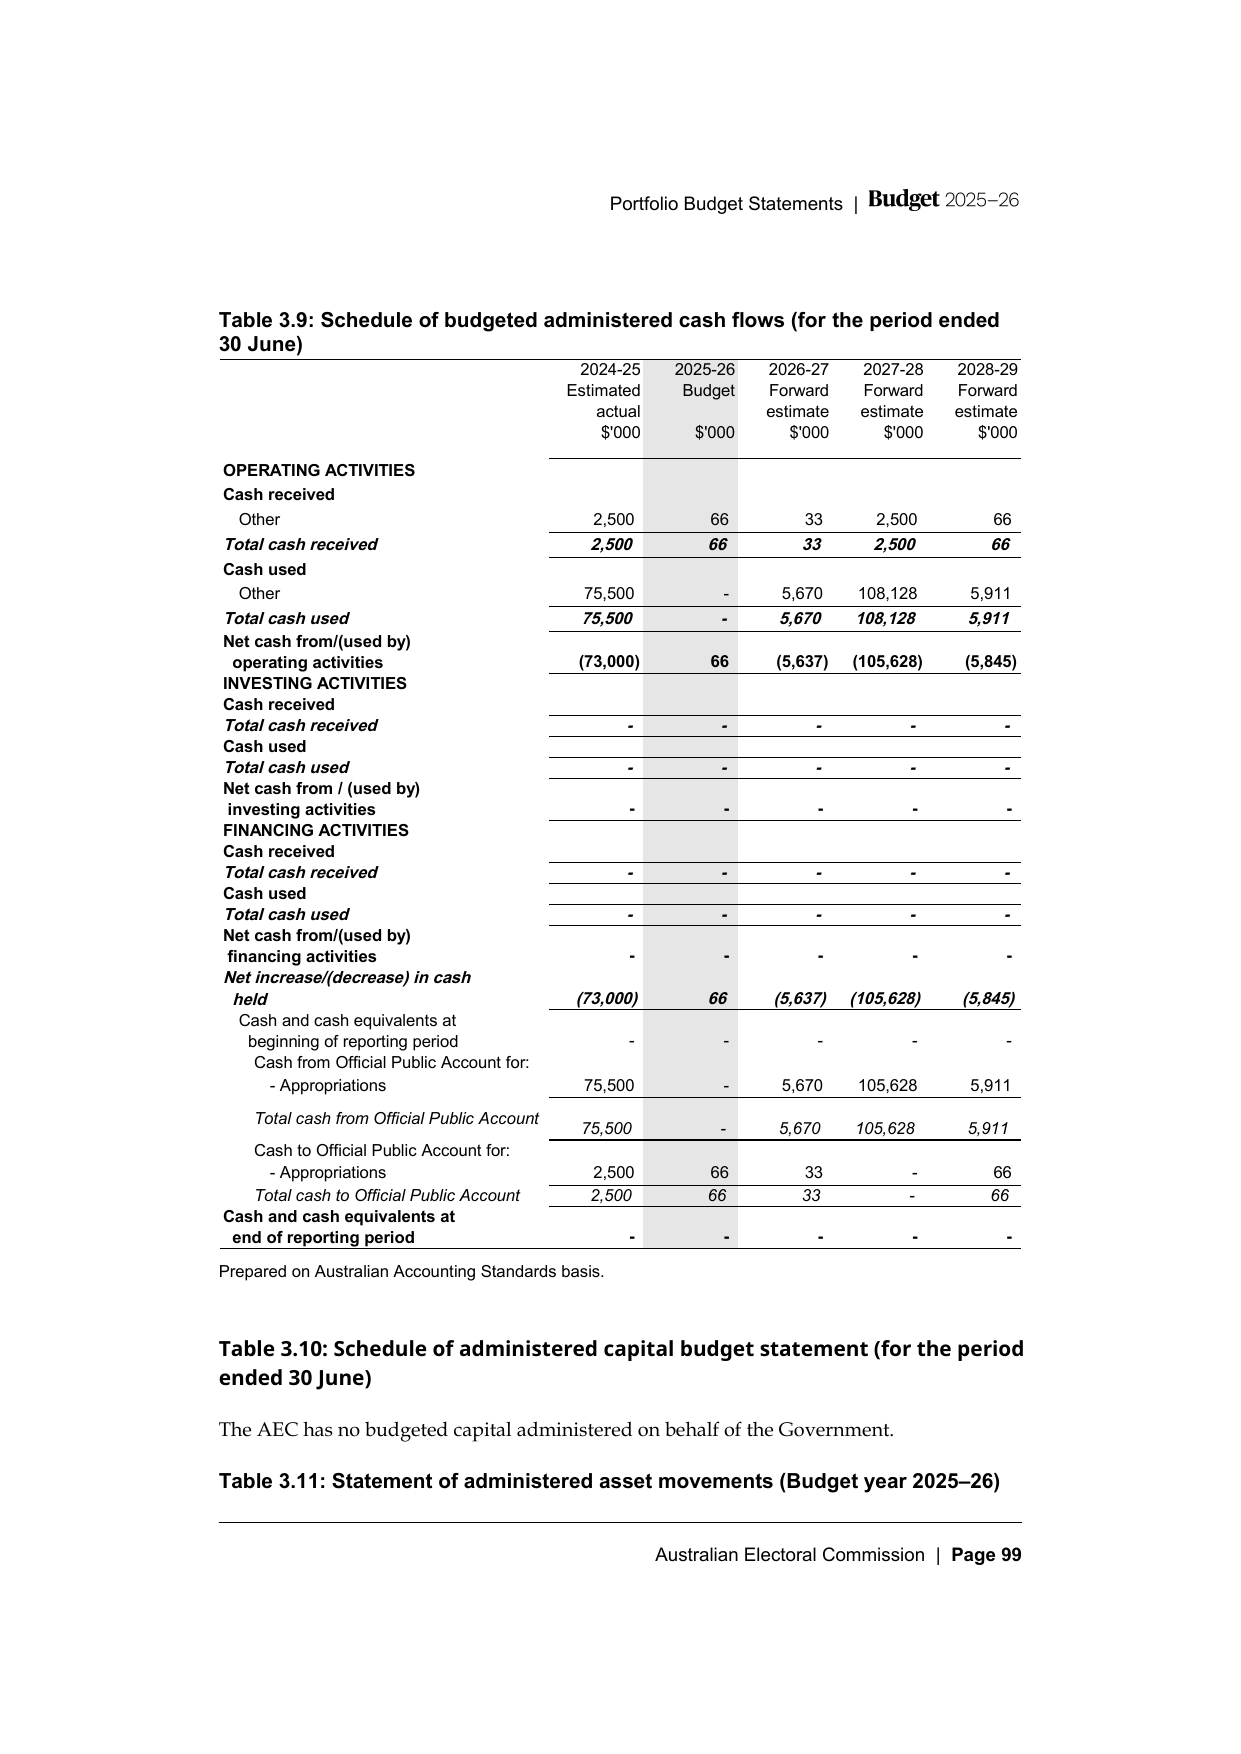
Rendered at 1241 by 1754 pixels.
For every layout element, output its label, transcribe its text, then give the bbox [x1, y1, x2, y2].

picture [868, 189, 1020, 211]
subtitle Table 3.11: Statement of administered asset movements (Budget year 2025–26) [218, 1466, 1022, 1493]
text The AEC has no budgeted capital administered on behalf of the Government. [218, 1416, 1022, 1441]
text Prepared on Australian Accounting Standards basis. [218, 1262, 1022, 1281]
subtitle Table 3.9: Schedule of budgeted administered cash flows (for the period ended 30 June) [218, 308, 1022, 356]
text Table 3.10: Schedule of administered capital budget statement (for the period ended 30 June) [218, 1334, 1033, 1391]
